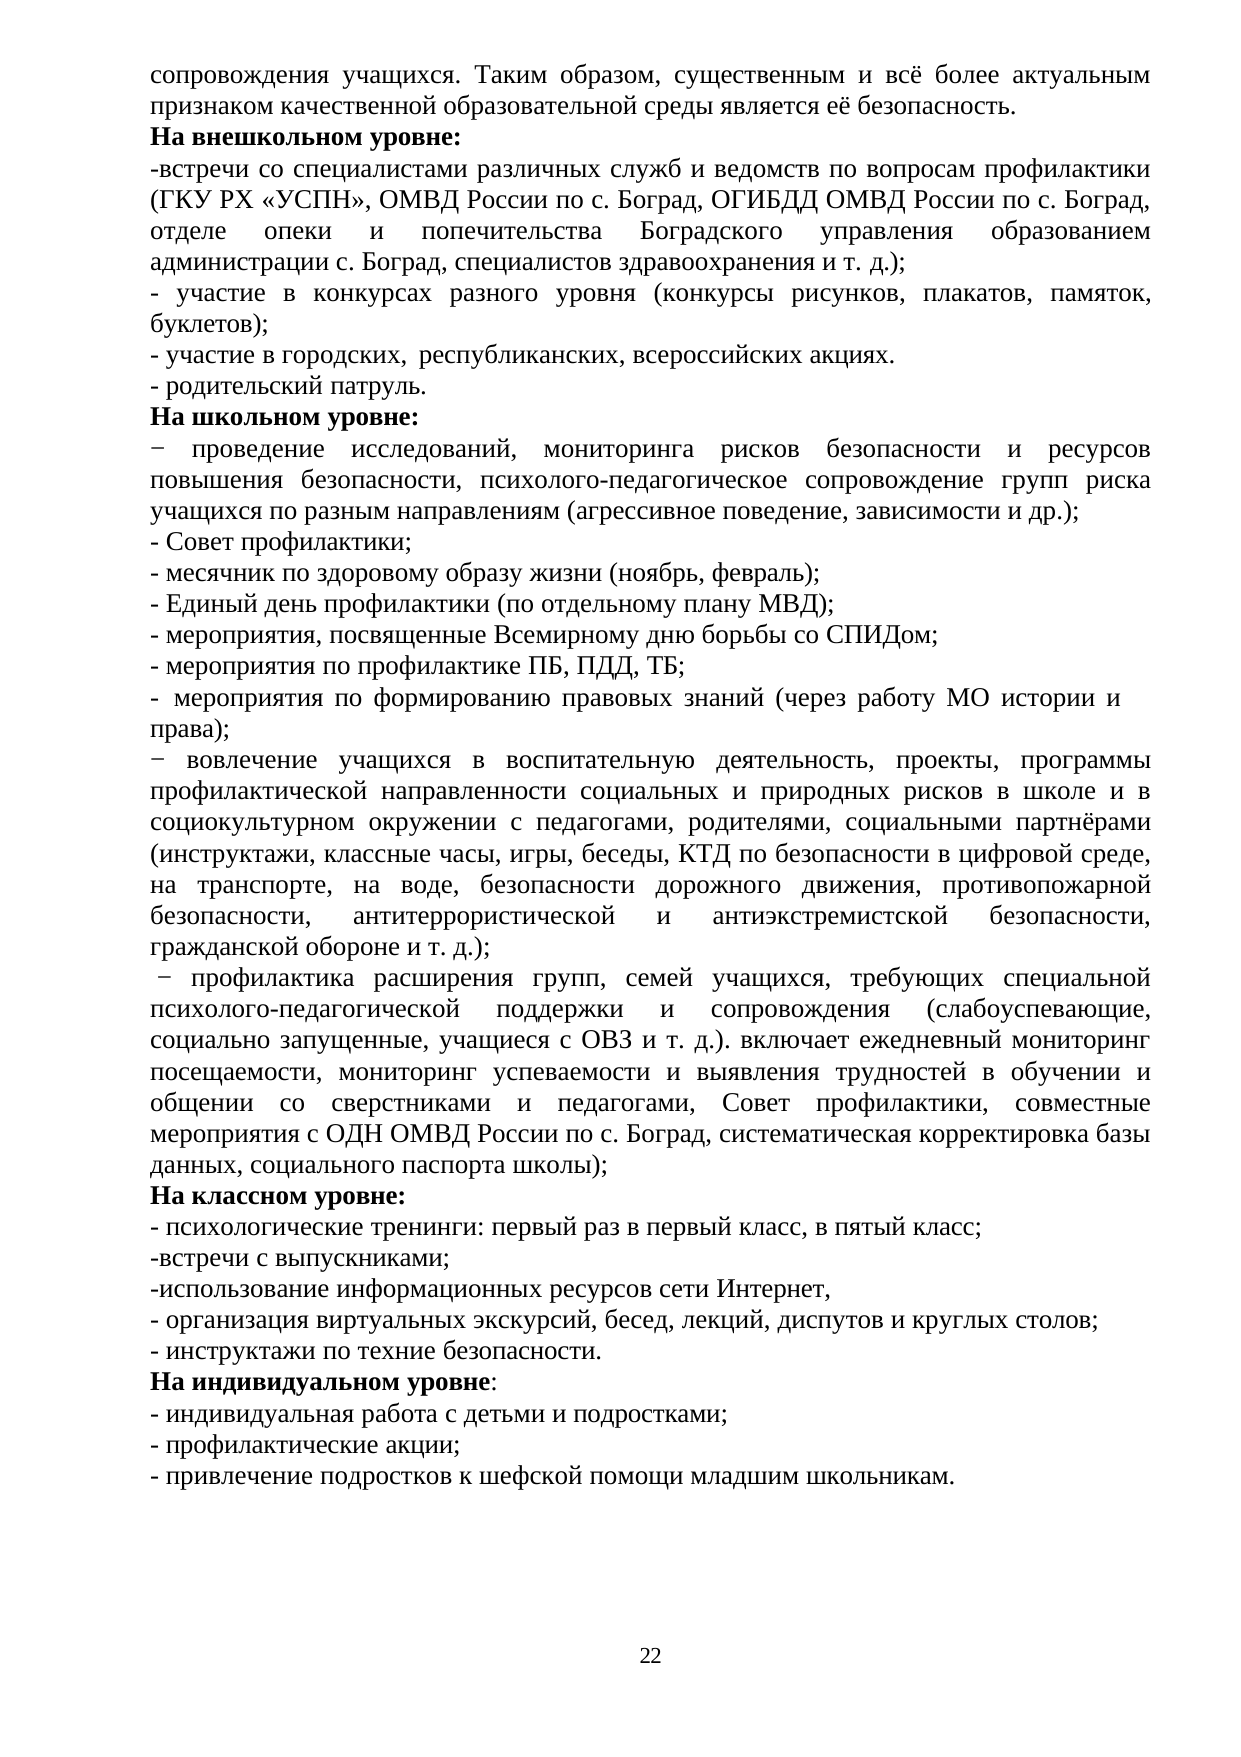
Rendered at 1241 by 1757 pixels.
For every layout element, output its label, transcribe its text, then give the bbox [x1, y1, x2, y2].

list участие в конкурсах разного уровня (конкурсы рисунков, плакатов, памяток, буклетов); [150, 276, 1153, 338]
list родительский патруль. [150, 369, 1190, 401]
list профилактические акции; [150, 1428, 1190, 1459]
list привлечение подростков к шефской помощи младшим школьникам. [150, 1459, 1190, 1491]
subtitle На школьном уровне: [150, 401, 1190, 432]
subtitle На классном уровне: [150, 1179, 1190, 1210]
list психологические тренинги: первый раз в первый класс, в пятый класс; [150, 1211, 1190, 1242]
subtitle На внешкольном уровне: [150, 120, 1190, 152]
text − профилактика расширения групп, семей учащихся, требующих специальной психолого-педагогической поддержки и сопровождения (слабоуспевающие, социально запущенные, учащиеся с ОВЗ и т. д.). включает ежедневный мониторинг посещаемости, мониторинг успеваемости и выявления трудностей в обучении и общении со сверстниками и педагогами, Совет профилактики, совместные мероприятия с ОДН ОМВД России по с. Боград, систематическая корректировка базы данных, социального паспорта школы); [150, 961, 1152, 1179]
list месячник по здоровому образу жизни (ноябрь, февраль); [150, 557, 1190, 588]
text -встречи со специалистами различных служб и ведомств по вопросам профилактики (ГКУ РХ «УСПН», ОМВД России по с. Боград, ОГИБДД ОМВД России по с. Боград, отделе опеки и попечительства Боградского управления образованием администрации с. Боград, специалистов здравоохранения и т. д.); [150, 152, 1152, 276]
list инструктажи по техние безопасности. [150, 1335, 1190, 1366]
list мероприятия по формированию правовых знаний (через работу МО истории и права); [150, 681, 1152, 743]
list участие в городских, республиканских, всероссийских акциях. [150, 338, 1190, 369]
list Единый день профилактики (по отдельному плану МВД); [150, 588, 1190, 619]
text -использование информационных ресурсов сети Интернет, [150, 1273, 1190, 1304]
text − вовлечение учащихся в воспитательную деятельность, проекты, программы профилактической направленности социальных и природных рисков в школе и в социокультурном окружении с педагогами, родителями, социальными партнёрами (инструктажи, классные часы, игры, беседы, КТД по безопасности в цифровой среде, на транспорте, на воде, безопасности дорожного движения, противопожарной безопасности, антитеррористической и антиэкстремистской безопасности, гражданской обороне и т. д.); [150, 743, 1152, 961]
text -встречи с выпускниками; [150, 1242, 1190, 1273]
text сопровождения учащихся. Таким образом, существенным и всё более актуальным признаком качественной образовательной среды является её безопасность. [150, 58, 1152, 120]
list мероприятия, посвященные Всемирному дню борьбы со СПИДом; [150, 619, 1190, 650]
list индивидуальная работа с детьми и подростками; [150, 1397, 1190, 1428]
list Совет профилактики; [150, 525, 1190, 556]
list организация виртуальных экскурсий, бесед, лекций, диспутов и круглых столов; [150, 1304, 1190, 1335]
list мероприятия по профилактике ПБ, ПДД, ТБ; [150, 650, 1190, 681]
subtitle На индивидуальном уровне: [150, 1366, 1190, 1397]
text − проведение исследований, мониторинга рисков безопасности и ресурсов повышения безопасности, психолого-педагогическое сопровождение групп риска учащихся по разным направлениям (агрессивное поведение, зависимости и др.); [150, 432, 1152, 525]
